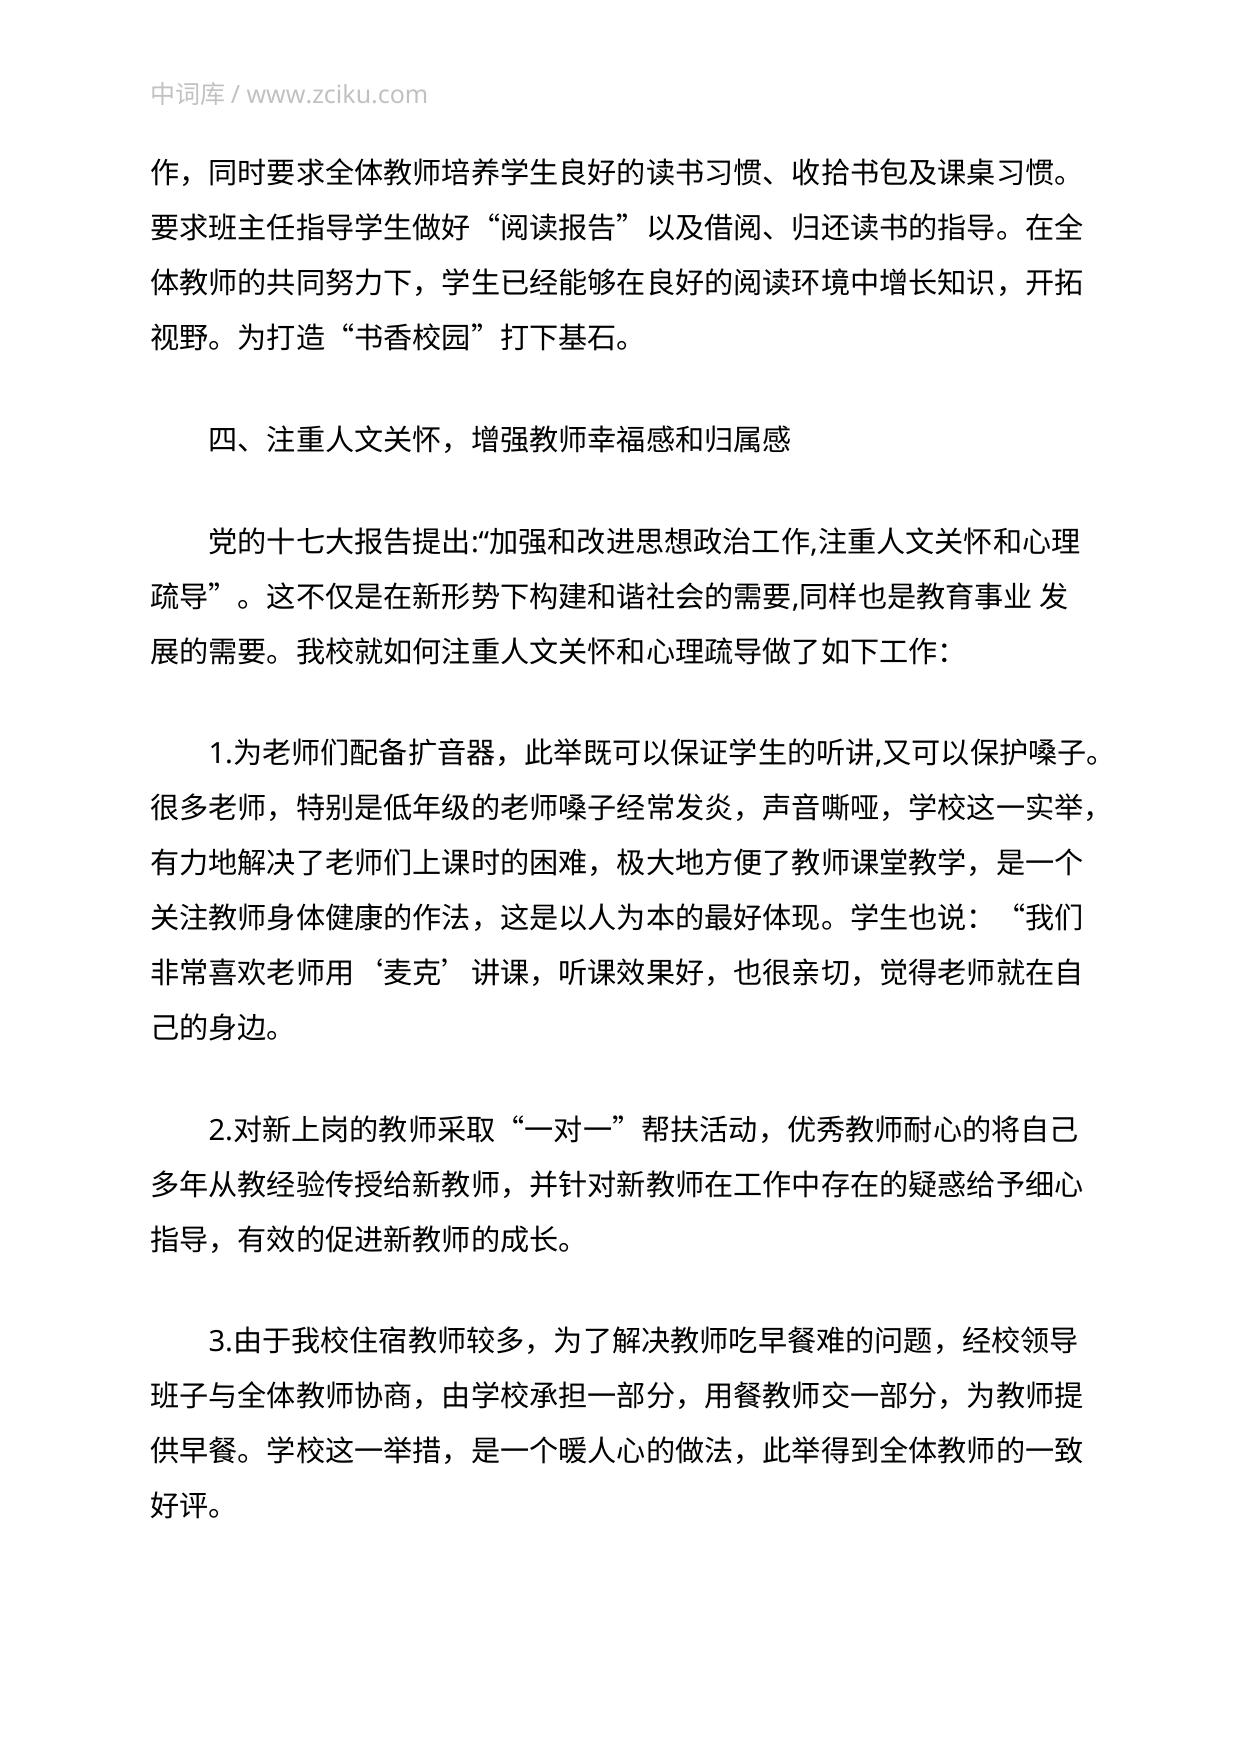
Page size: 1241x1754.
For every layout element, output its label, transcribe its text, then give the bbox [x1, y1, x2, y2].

text 3.由于我校住宿教师较多，为了解决教师吃早餐难的问题，经校领导班子与全体教师协商，由学校承担一部分，用餐教师交一部分，为教师提供早餐。学校这一举措，是一个暖人心的做法，此举得到全体教师的一致好评。 [150, 1318, 1090, 1525]
text 四、注重人文关怀，增强教师幸福感和归属感 [150, 416, 1090, 459]
text 1.为老师们配备扩音器，此举既可以保证学生的听讲,又可以保护嗓子。很多老师，特别是低年级的老师嗓子经常发炎，声音嘶哑，学校这一实举，有力地解决了老师们上课时的困难，极大地方便了教师课堂教学，是一个关注教师身体健康的作法，这是以人为本的最好体现。学生也说：“我们非常喜欢老师用‘麦克’讲课，听课效果好，也很亲切，觉得老师就在自己的身边。 [150, 730, 1090, 1047]
text 2.对新上岗的教师采取“一对一”帮扶活动，优秀教师耐心的将自己多年从教经验传授给新教师，并针对新教师在工作中存在的疑惑给予细心指导，有效的促进新教师的成长。 [150, 1106, 1090, 1258]
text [150, 150, 1090, 357]
text 党的十七大报告提出:“加强和改进思想政治工作,注重人文关怀和心理疏导”。这不仅是在新形势下构建和谐社会的需要,同样也是教育事业 发展的需要。我校就如何注重人文关怀和心理疏导做了如下工作： [150, 518, 1090, 671]
